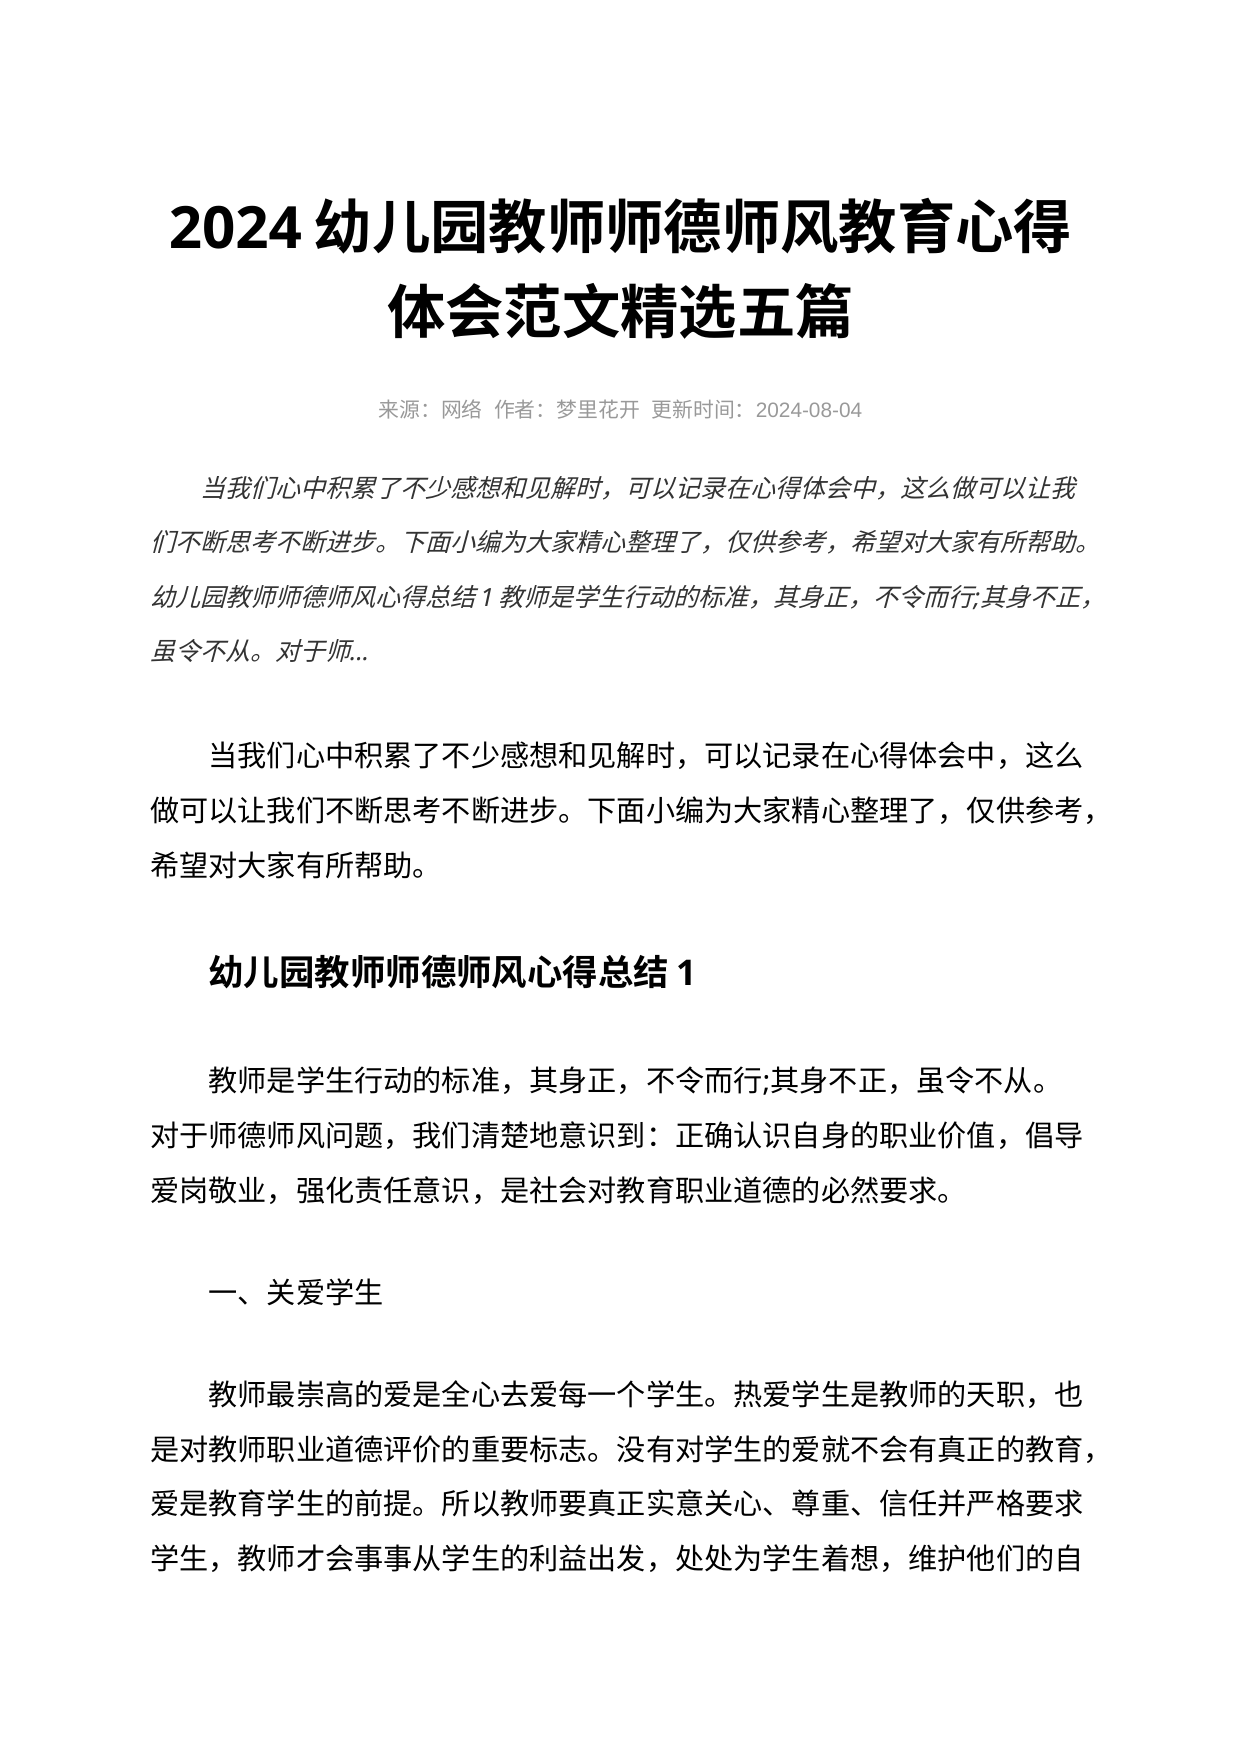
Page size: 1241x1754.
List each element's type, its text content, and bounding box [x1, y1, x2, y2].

text 幼儿园教师师德师风心得总结1 [150, 944, 1090, 996]
text 教师是学生行动的标准，其身正，不令而行;其身不正，虽令不从。对于师德师风问题，我们清楚地意识到：正确认识自身的职业价值，倡导爱岗敬业，强化责任意识，是社会对教育职业道德的必然要求。 [150, 1058, 1090, 1210]
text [150, 1371, 1090, 1578]
text 当我们心中积累了不少感想和见解时，可以记录在心得体会中，这么做可以让我们不断思考不断进步。下面小编为大家精心整理了，仅供参考，希望对大家有所帮助。幼儿园教师师德师风心得总结1教师是学生行动的标准，其身正，不令而行;其身不正，虽令不从。对于师... [150, 468, 1090, 668]
text 当我们心中积累了不少感想和见解时，可以记录在心得体会中，这么做可以让我们不断思考不断进步。下面小编为大家精心整理了，仅供参考，希望对大家有所帮助。 [150, 733, 1090, 885]
text 一、关爱学生 [150, 1269, 1090, 1312]
text 来源：网络 作者：梦里花开 更新时间：2024-08-04 [150, 397, 1090, 421]
subtitle 2024幼儿园教师师德师风教育心得体会范文精选五篇 [150, 181, 1090, 351]
